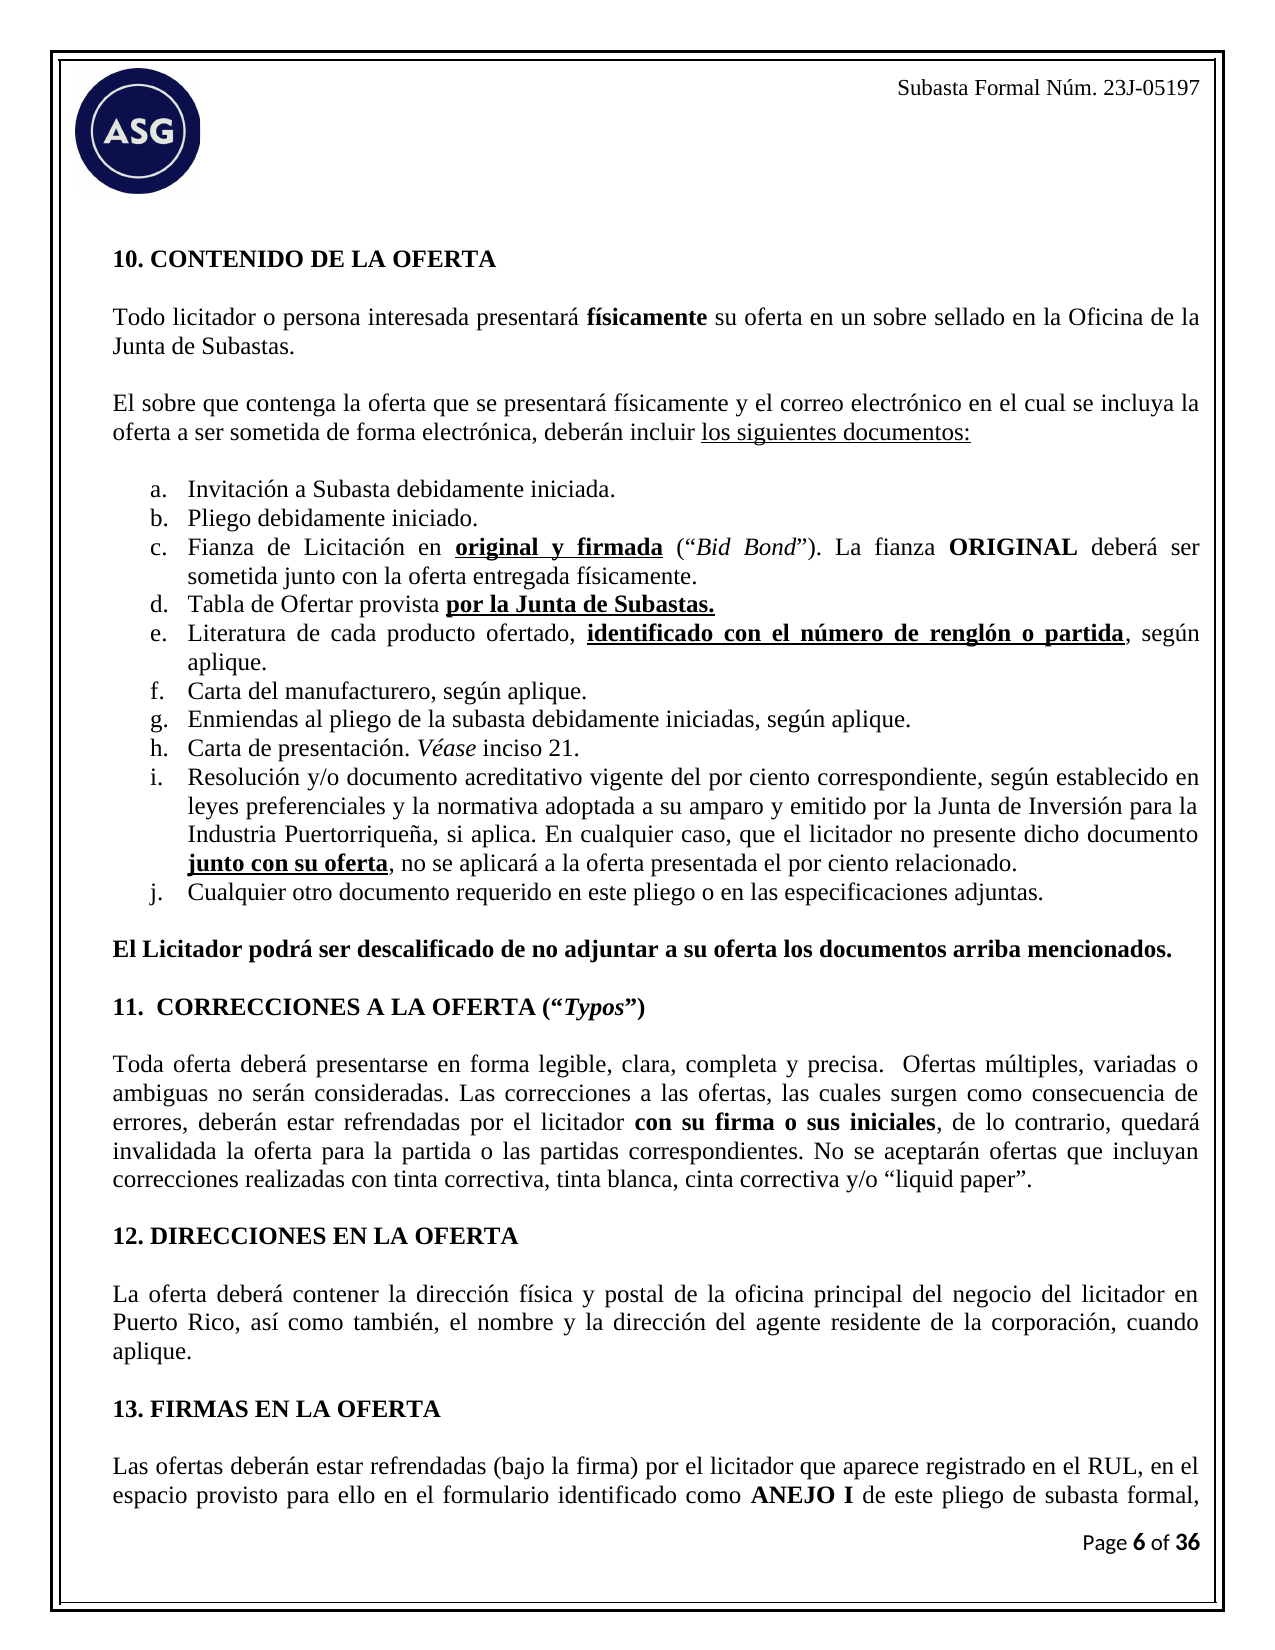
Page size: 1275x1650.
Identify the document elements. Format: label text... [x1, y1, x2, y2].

text 13. FIRMAS EN LA OFERTA [112, 1394, 1200, 1422]
text Toda oferta deberá presentarse en forma legible, clara, completa y precisa. Ofertas múltiples, variadas o ambiguas no serán consideradas. Las correcciones a las ofertas, las cuales surgen como consecuencia de errores, deberán estar refrendadas por el licitador con su firma o sus iniciales, de lo contrario, quedará invalidada la oferta para la partida o las partidas correspondientes. No se aceptarán ofertas que incluyan correcciones realizadas con tinta correctiva, tinta blanca, cinta correctiva y/o “liquid paper”. [112, 1049, 1200, 1193]
list 12. DIRECCIONES EN LA OFERTA [112, 1221, 1200, 1250]
list Pliego debidamente iniciado. [150, 503, 1200, 532]
list Resolución y/o documento acreditativo vigente del por ciento correspondiente, según establecido en leyes preferenciales y la normativa adoptada a su amparo y emitido por la Junta de Inversión para la Industria Puertorriqueña, si aplica. En cualquier caso, que el licitador no presente dicho documento junto con su oferta, no se aplicará a la oferta presentada el por ciento relacionado. [150, 762, 1200, 877]
list Cualquier otro documento requerido en este pliego o en las especificaciones adjuntas. [150, 877, 1200, 906]
list Tabla de Ofertar provista por la Junta de Subastas. [150, 589, 1200, 618]
text El sobre que contenga la oferta que se presentará físicamente y el correo electrónico en el cual se incluya la oferta a ser sometida de forma electrónica, deberán incluir los siguientes documentos: [112, 388, 1200, 446]
text El Licitador podrá ser descalificado de no adjuntar a su oferta los documentos arriba mencionados. [112, 934, 1200, 963]
list Invitación a Subasta debidamente iniciada. [150, 474, 1200, 503]
text 11. CORRECCIONES A LA OFERTA (“Typos”) [112, 992, 1200, 1021]
list Fianza de Licitación en original y firmada (“Bid Bond”). La fianza ORIGINAL deberá ser sometida junto con la oferta entregada físicamente. [150, 532, 1200, 589]
list Literatura de cada producto ofertado, identificado con el número de renglón o partida, según aplique. [150, 618, 1200, 676]
text La oferta deberá contener la dirección física y postal de la oficina principal del negocio del licitador en Puerto Rico, así como también, el nombre y la dirección del agente residente de la corporación, cuando aplique. [112, 1279, 1200, 1365]
text Todo licitador o persona interesada presentará físicamente su oferta en un sobre sellado en la Oficina de la Junta de Subastas. [112, 302, 1200, 359]
picture [75, 68, 200, 194]
list Carta de presentación. Véase inciso 21. [150, 733, 1200, 762]
list Carta del manufacturero, según aplique. [150, 676, 1200, 704]
list 10. CONTENIDO DE LA OFERTA [112, 244, 1200, 273]
list Enmiendas al pliego de la subasta debidamente iniciadas, según aplique. [150, 704, 1200, 733]
